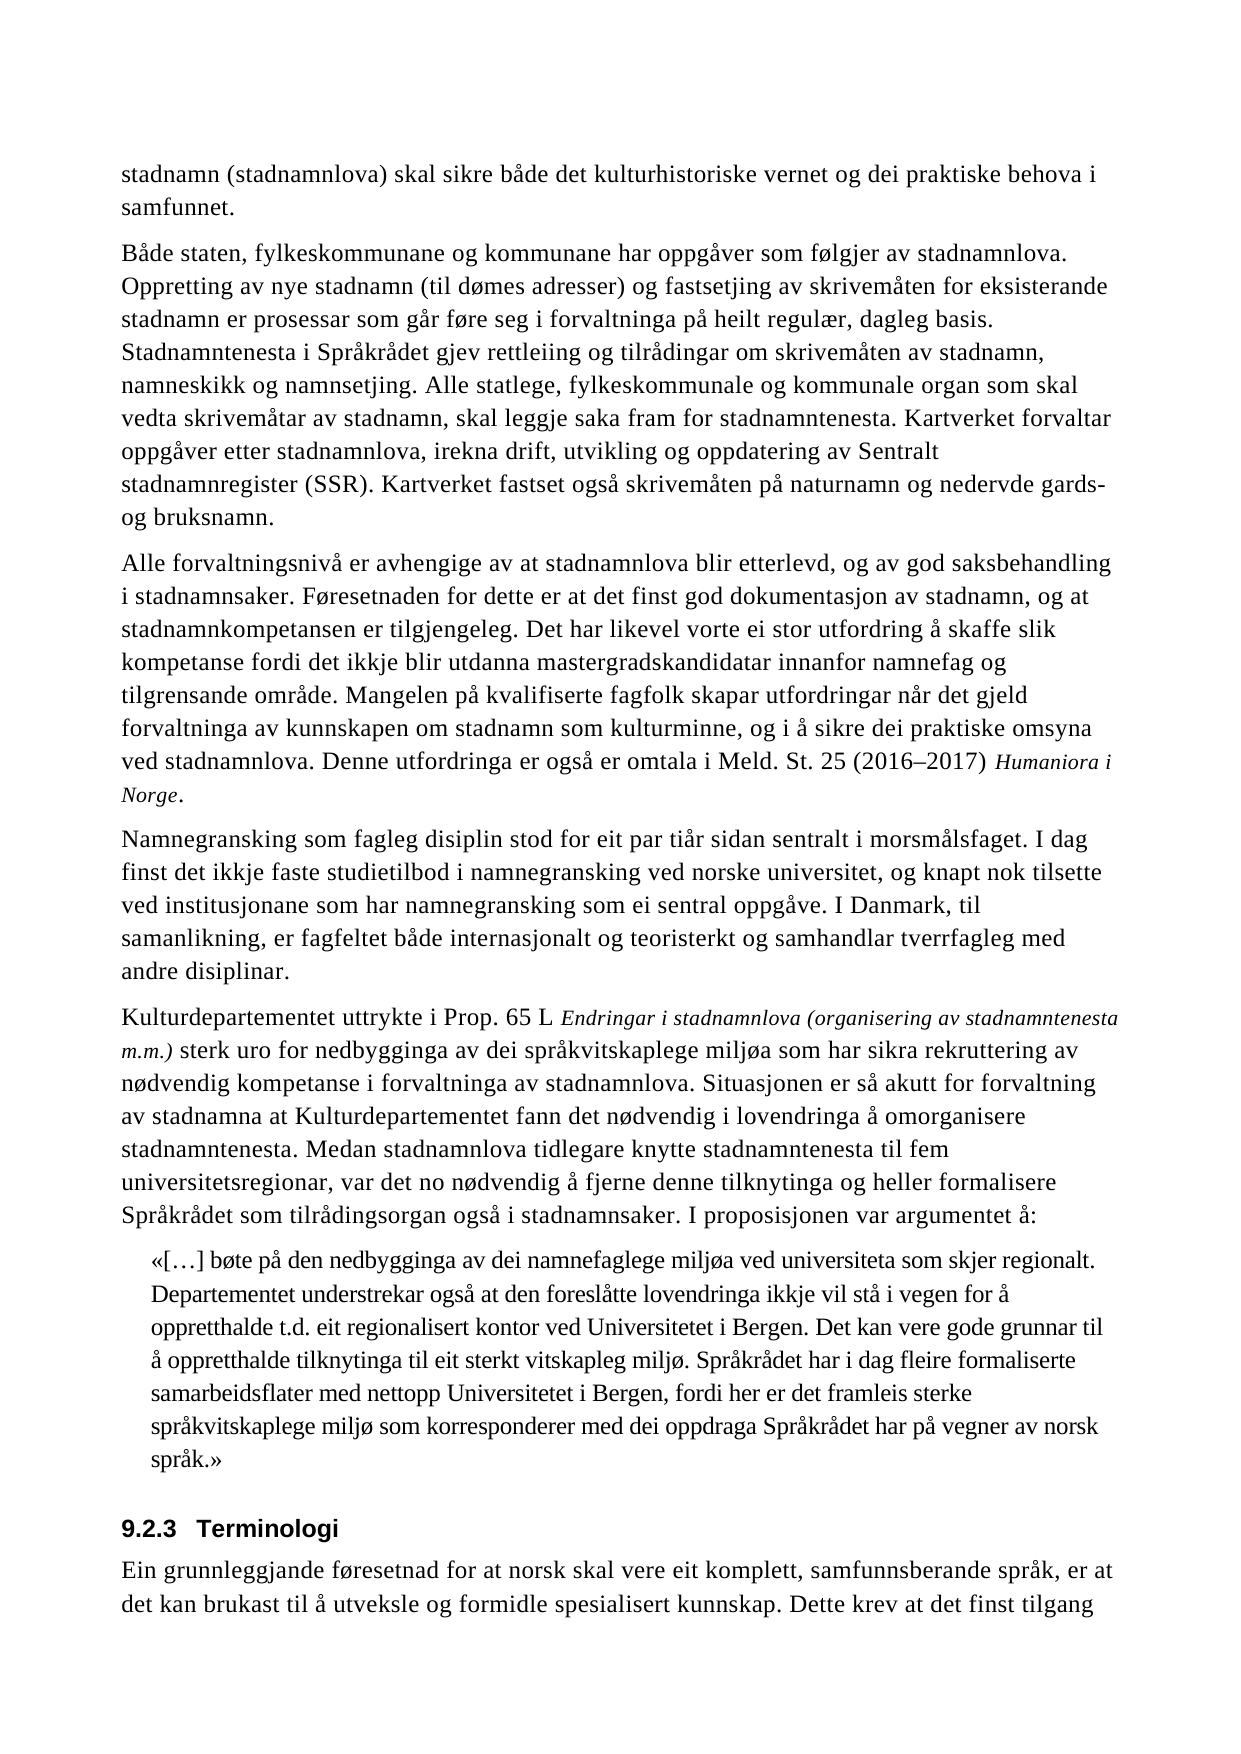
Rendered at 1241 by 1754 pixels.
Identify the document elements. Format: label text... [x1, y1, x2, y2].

text «[…] bøte på den nedbygginga av dei namnefaglege miljøa ved universiteta som skjer regionalt. Departementet understrekar også at den foreslåtte lovendringa ikkje vil stå i vegen for å oppretthalde t.d. eit regionalisert kontor ved Universitetet i Bergen. Det kan vere gode grunnar til å oppretthalde tilknytinga til eit sterkt vitskapleg miljø. Språkrådet har i dag fleire formaliserte samarbeidsflater med nettopp Universitetet i Bergen, fordi her er det framleis sterke språkvitskaplege miljø som korresponderer med dei oppdraga Språkrådet har på vegner av norsk språk.» [151, 1246, 1119, 1472]
text Kulturdepartementet uttrykte i Prop. 65 L Endringar i stadnamnlova (organisering av stadnamntenesta m.m.) sterk uro for nedbygginga av dei språkvitskaplege miljøa som har sikra rekruttering av nødvendig kompetanse i forvaltninga av stadnamnlova. Situasjonen er så akutt for forvaltning av stadnamna at Kulturdepartementet fann det nødvendig i lovendringa å omorganisere stadnamntenesta. Medan stadnamnlova tidlegare knytte stadnamntenesta til fem universitetsregionar, var det no nødvendig å fjerne denne tilknytinga og heller formalisere Språkrådet som tilrådingsorgan også i stadnamnsaker. I proposisjonen var argumentet å: [121, 1002, 1119, 1229]
text Både staten, fylkeskommunane og kommunane har oppgåver som følgjer av stadnamnlova. Oppretting av nye stadnamn (til dømes adresser) og fastsetjing av skrivemåten for eksisterande stadnamn er prosessar som går føre seg i forvaltninga på heilt regulær, dagleg basis. Stadnamntenesta i Språkrådet gjev rettleiing og tilrådingar om skrivemåten av stadnamn, namneskikk og namnsetjing. Alle statlege, fylkeskommunale og kommunale organ som skal vedta skrivemåtar av stadnamn, skal leggje saka fram for stadnamntenesta. Kartverket forvaltar oppgåver etter stadnamnlova, irekna drift, utvikling og oppdatering av Sentralt stadnamnregister (SSR). Kartverket fastset også skrivemåten på naturnamn og nedervde gards- og bruksnamn. [121, 238, 1119, 531]
text Namnegransking som fagleg disiplin stod for eit par tiår sidan sentralt i morsmålsfaget. I dag finst det ikkje faste studietilbod i namnegransking ved norske universitet, og knapt nok tilsette ved institusjonane som har namnegransking som ei sentral oppgåve. I Danmark, til samanlikning, er fagfeltet både internasjonalt og teoristerkt og samhandlar tverrfagleg med andre disiplinar. [121, 824, 1119, 985]
text Alle forvaltningsnivå er avhengige av at stadnamnlova blir etterlevd, og av god saksbehandling i stadnamnsaker. Føresetnaden for dette er at det finst god dokumentasjon av stadnamn, og at stadnamnkompetansen er tilgjengeleg. Det har likevel vorte ei stor utfordring å skaffe slik kompetanse fordi det ikkje blir utdanna mastergradskandidatar innanfor namnefag og tilgrensande område. Mangelen på kvalifiserte fagfolk skapar utfordringar når det gjeld forvaltninga av kunnskapen om stadnamn som kulturminne, og i å sikre dei praktiske omsyna ved stadnamnlova. Denne utfordringa er også er omtala i Meld. St. 25 (2016–2017) Humaniora i Norge. [121, 548, 1119, 808]
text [121, 159, 1119, 221]
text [121, 1556, 1119, 1617]
subtitle Terminologi [121, 1514, 1119, 1543]
